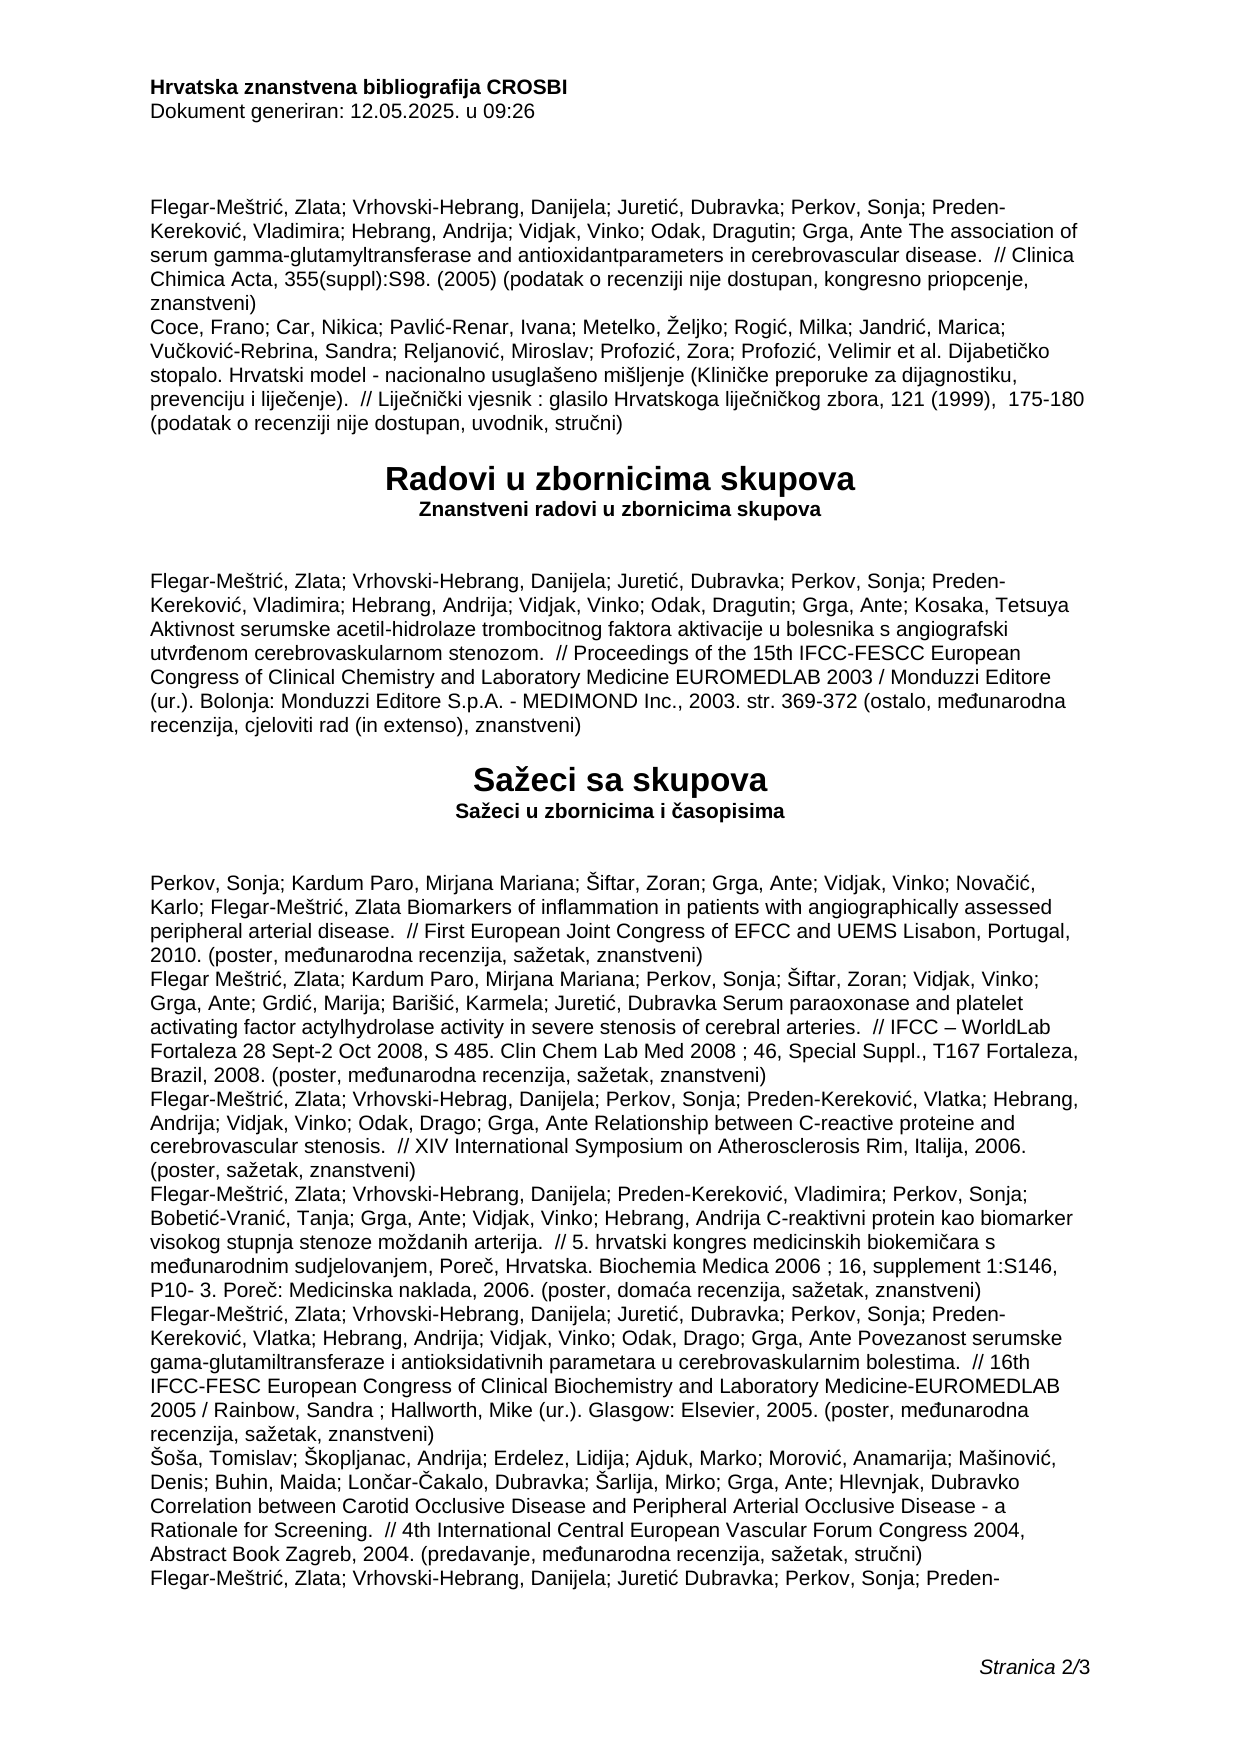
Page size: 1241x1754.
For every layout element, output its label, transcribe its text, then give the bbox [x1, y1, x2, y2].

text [150, 1566, 1090, 1589]
text Flegar-Meštrić, Zlata; Vrhovski-Hebrag, Danijela; Perkov, Sonja; Preden-Kereković, Vlatka; Hebrang, Andrija; Vidjak, Vinko; Odak, Drago; Grga, Ante [150, 1086, 1090, 1182]
text Flegar Meštrić, Zlata; Kardum Paro, Mirjana Mariana; Perkov, Sonja; Šiftar, Zoran; Vidjak, Vinko; Grga, Ante; Grdić, Marija; Barišić, Karmela; Juretić, Dubravka [150, 967, 1090, 1086]
text Flegar-Meštrić, Zlata; Vrhovski-Hebrang, Danijela; Juretić, Dubravka; Perkov, Sonja; Preden-Kereković, Vladimira; Hebrang, Andrija; Vidjak, Vinko; Odak, Dragutin; Grga, Ante [150, 195, 1090, 315]
subtitle Radovi u zbornicima skupova [150, 458, 1090, 497]
subtitle Sažeci u zbornicima i časopisima [150, 799, 1090, 823]
subtitle Znanstveni radovi u zbornicima skupova [150, 497, 1090, 521]
subtitle Sažeci sa skupova [150, 761, 1090, 799]
text Coce, Frano; Car, Nikica; Pavlić-Renar, Ivana; Metelko, Željko; Rogić, Milka; Jandrić, Marica; Vučković-Rebrina, Sandra; Reljanović, Miroslav; Profozić, Zora; Profozić, Velimir et al. [150, 315, 1090, 434]
text Flegar-Meštrić, Zlata; Vrhovski-Hebrang, Danijela; Juretić, Dubravka; Perkov, Sonja; Preden- Kereković, Vlatka; Hebrang, Andrija; Vidjak, Vinko; Odak, Drago; Grga, Ante [150, 1302, 1090, 1446]
text Šoša, Tomislav; Škopljanac, Andrija; Erdelez, Lidija; Ajduk, Marko; Morović, Anamarija; Mašinović, Denis; Buhin, Maida; Lončar-Čakalo, Dubravka; Šarlija, Mirko; Grga, Ante; Hlevnjak, Dubravko [150, 1446, 1090, 1566]
text Flegar-Meštrić, Zlata; Vrhovski-Hebrang, Danijela; Preden-Kereković, Vladimira; Perkov, Sonja; Bobetić-Vranić, Tanja; Grga, Ante; Vidjak, Vinko; Hebrang, Andrija [150, 1182, 1090, 1302]
text Perkov, Sonja; Kardum Paro, Mirjana Mariana; Šiftar, Zoran; Grga, Ante; Vidjak, Vinko; Novačić, Karlo; Flegar-Meštrić, Zlata [150, 871, 1090, 967]
text Flegar-Meštrić, Zlata; Vrhovski-Hebrang, Danijela; Juretić, Dubravka; Perkov, Sonja; Preden-Kereković, Vladimira; Hebrang, Andrija; Vidjak, Vinko; Odak, Dragutin; Grga, Ante; Kosaka, Tetsuya [150, 569, 1090, 737]
